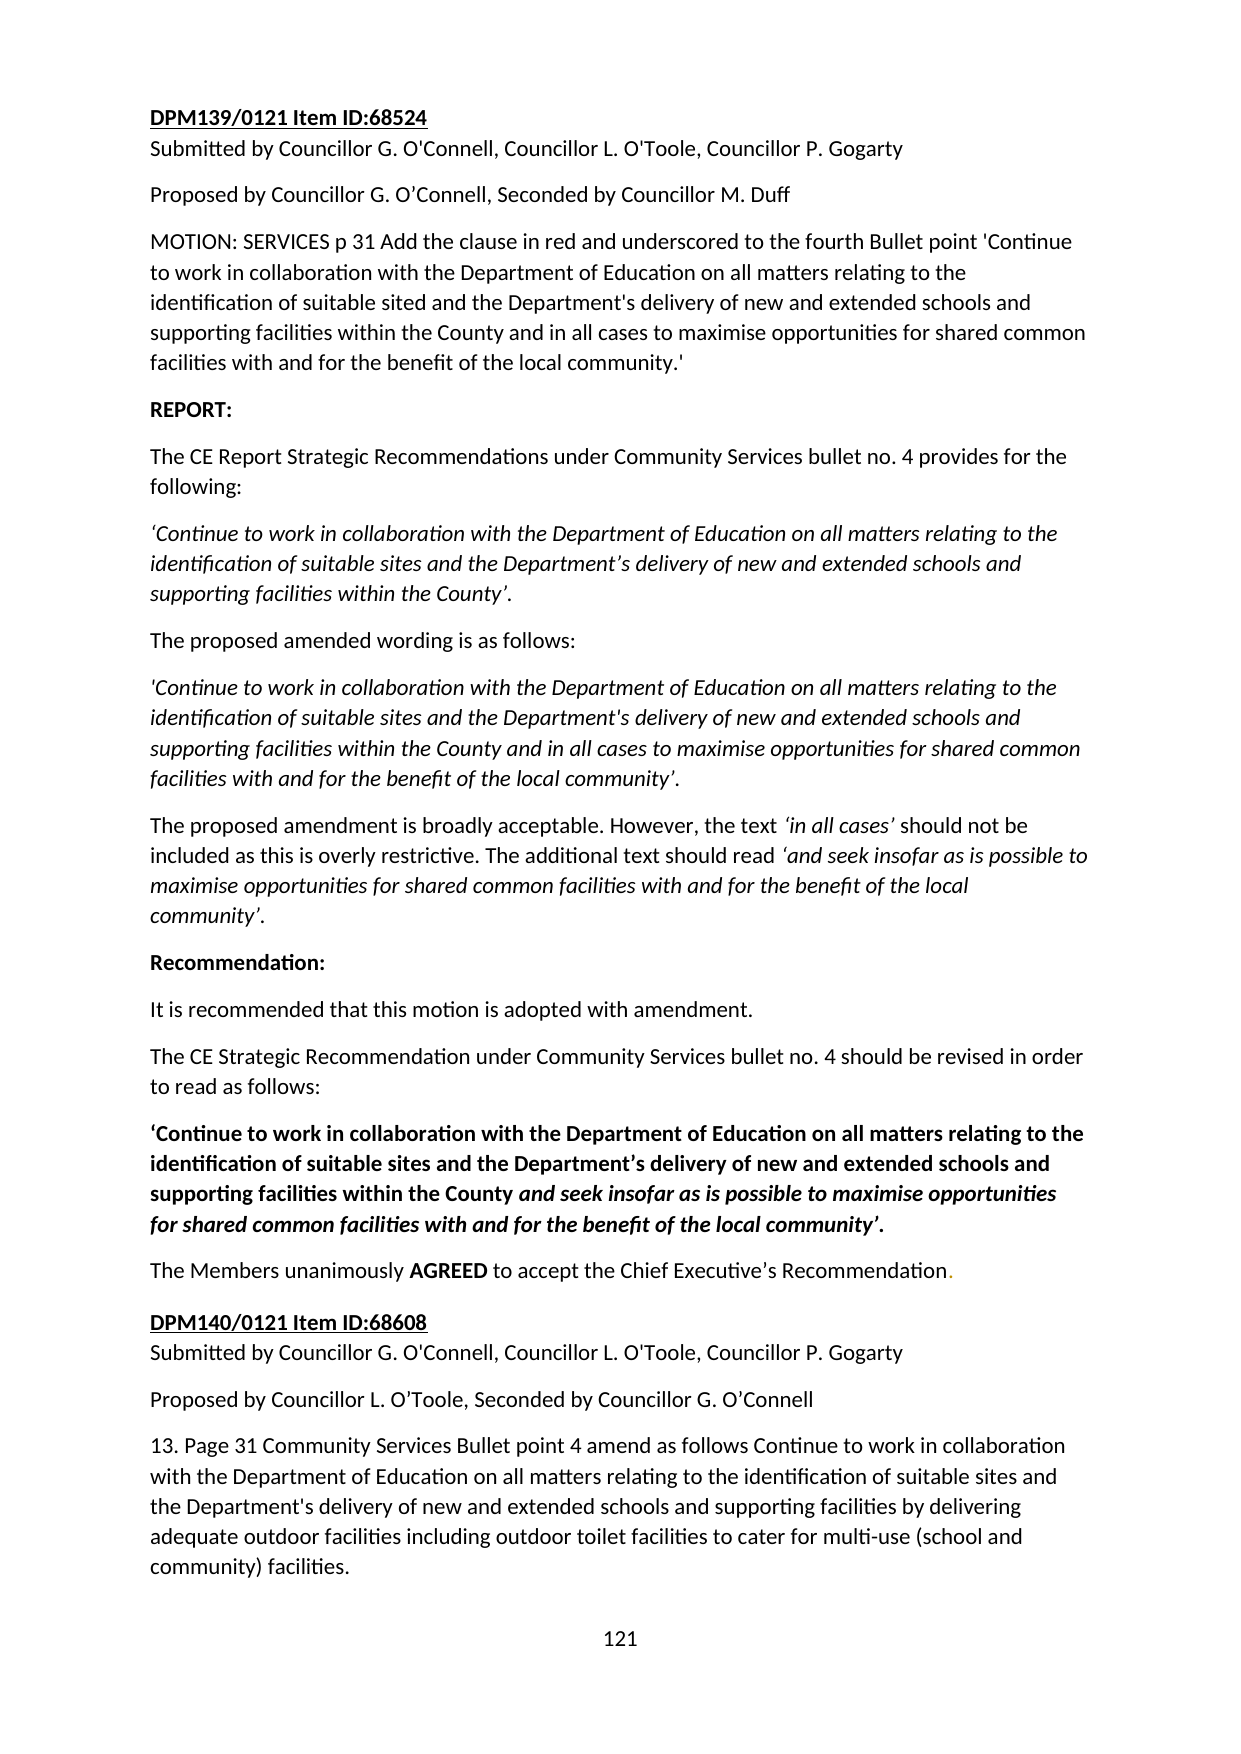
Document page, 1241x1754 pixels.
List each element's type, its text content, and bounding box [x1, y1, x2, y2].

text Submitted by Councillor G. O'Connell, Councillor L. O'Toole, Councillor P. Gogarty [150, 134, 1090, 162]
text MOTION: SERVICES p 31 Add the clause in red and underscored to the fourth Bullet point 'Continue to work in collaboration with the Department of Education on all matters relating to the identification of suitable sited and the Department's delivery of new and extended schools and supporting facilities within the County and in all cases to maximise opportunities for shared common facilities with and for the benefit of the local community.' [150, 227, 1090, 376]
text REPORT: [150, 395, 1090, 423]
text It is recommended that this motion is adopted with amendment. [150, 995, 1090, 1023]
text Proposed by Councillor G. O’Connell, Seconded by Councillor M. Duff [150, 181, 1090, 208]
text The CE Strategic Recommendation under Community Services bullet no. 4 should be revised in order to read as follows: [150, 1042, 1090, 1100]
text The Members unanimously AGREED to accept the Chief Executive’s Recommendation. [150, 1257, 1090, 1284]
text The proposed amendment is broadly acceptable. However, the text ‘in all cases’ should not be included as this is overly restrictive. The additional text should read ‘and seek insofar as is possible to maximise opportunities for shared common facilities with and for the benefit of the local community’. [150, 811, 1090, 929]
text Recommendation: [150, 948, 1090, 976]
text The CE Report Strategic Recommendations under Community Services bullet no. 4 provides for the following: [150, 442, 1090, 500]
text 13. Page 31 Community Services Bullet point 4 amend as follows Continue to work in collaboration with the Department of Education on all matters relating to the identification of suitable sites and the Department's delivery of new and extended schools and supporting facilities by delivering adequate outdoor facilities including outdoor toilet facilities to cater for multi-use (school and community) facilities. [150, 1432, 1090, 1580]
text Submitted by Councillor G. O'Connell, Councillor L. O'Toole, Councillor P. Gogarty [150, 1338, 1090, 1366]
subtitle DPM140/0121 Item ID:68608 [150, 1308, 1090, 1336]
text ‘Continue to work in collaboration with the Department of Education on all matters relating to the identification of suitable sites and the Department’s delivery of new and extended schools and supporting facilities within the County and seek insofar as is possible to maximise opportunities for shared common facilities with and for the benefit of the local community’. [150, 1119, 1090, 1238]
text Proposed by Councillor L. O’Toole, Seconded by Councillor G. O’Connell [150, 1385, 1090, 1413]
subtitle DPM139/0121 Item ID:68524 [150, 103, 1090, 131]
text The proposed amended wording is as follows: [150, 626, 1090, 654]
text 'Continue to work in collaboration with the Department of Education on all matters relating to the identification of suitable sites and the Department's delivery of new and extended schools and supporting facilities within the County and in all cases to maximise opportunities for shared common facilities with and for the benefit of the local community’. [150, 673, 1090, 792]
text ‘Continue to work in collaboration with the Department of Education on all matters relating to the identification of suitable sites and the Department’s delivery of new and extended schools and supporting facilities within the County’. [150, 519, 1090, 607]
